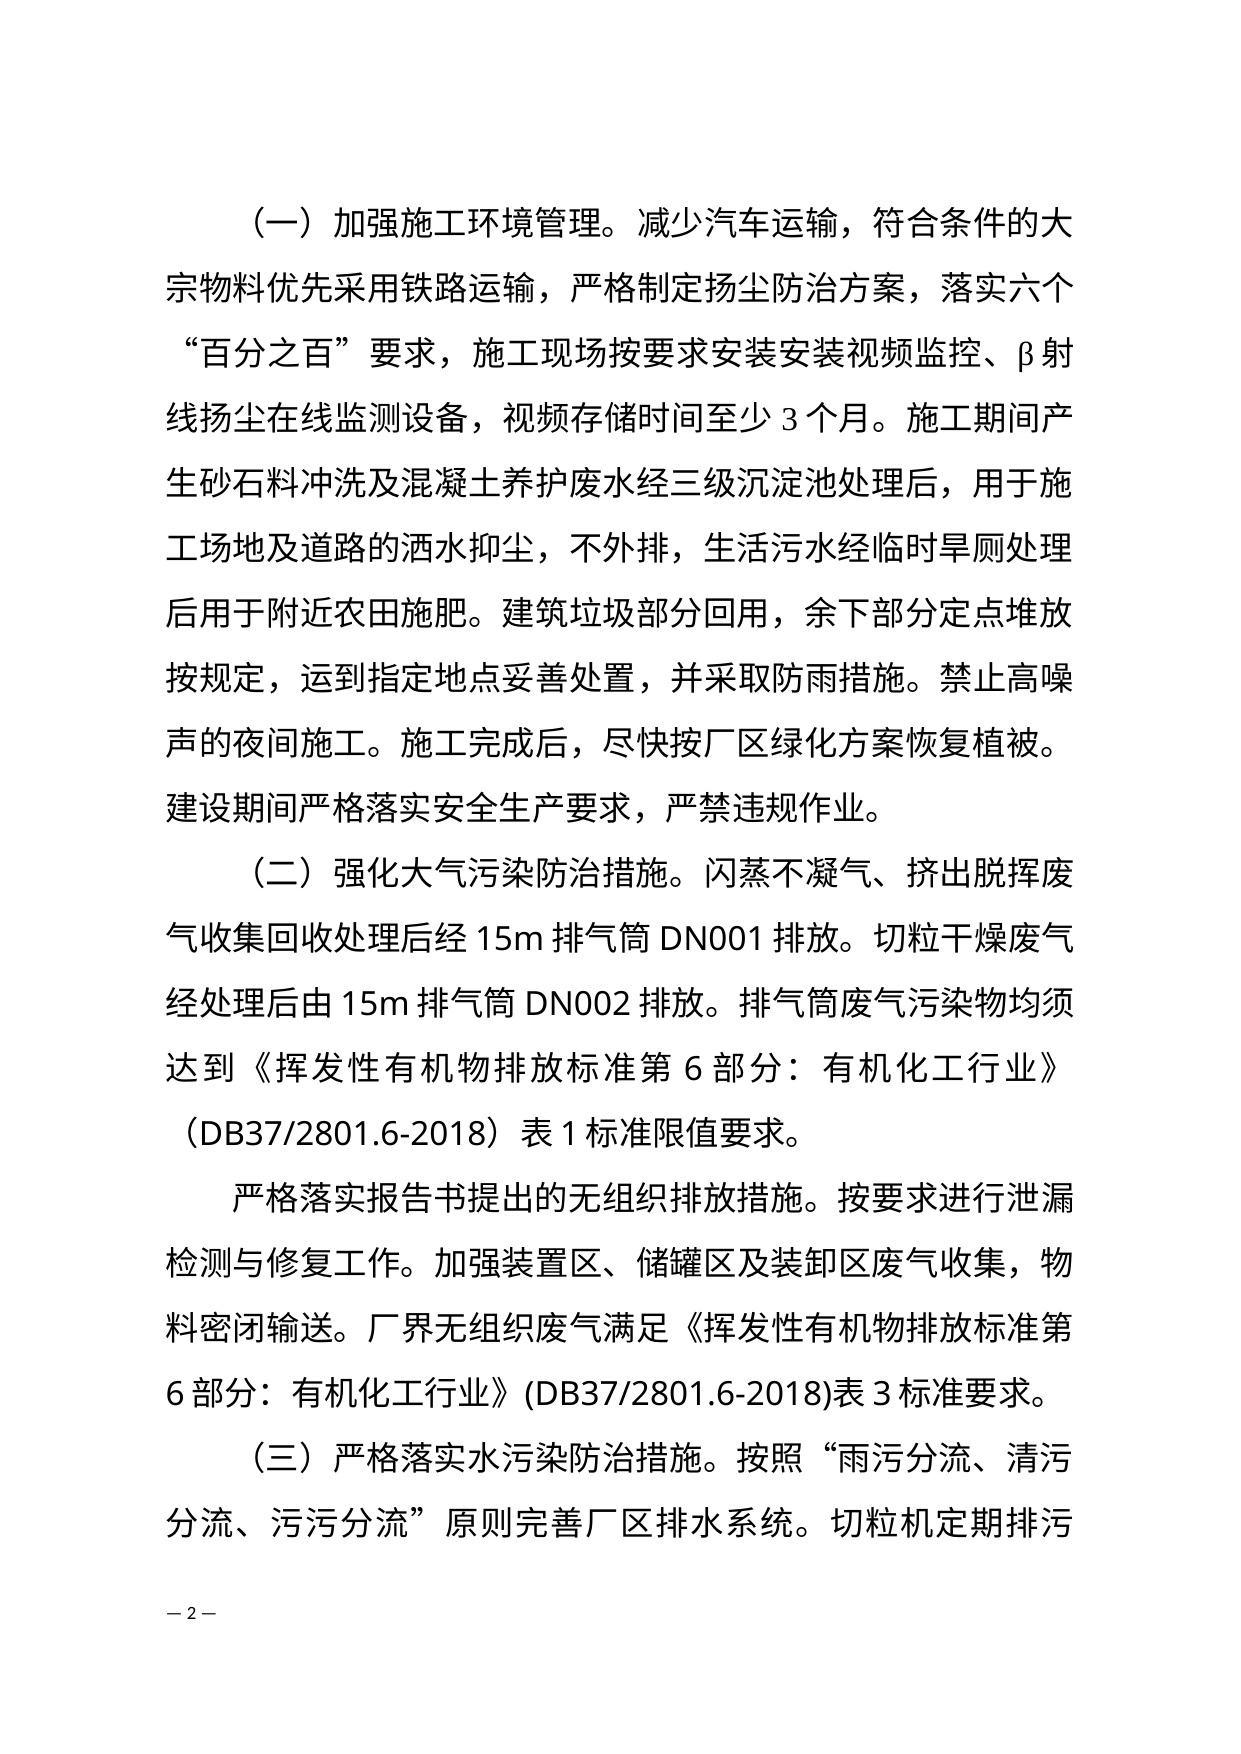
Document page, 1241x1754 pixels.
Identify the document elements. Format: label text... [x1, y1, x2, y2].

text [165, 1423, 1075, 1553]
text （一）加强施工环境管理。减少汽车运输，符合条件的大宗物料优先采用铁路运输，严格制定扬尘防治方案，落实六个“百分之百”要求，施工现场按要求安装安装视频监控、β射线扬尘在线监测设备，视频存储时间至少3个月。施工期间产生砂石料冲洗及混凝土养护废水经三级沉淀池处理后，用于施工场地及道路的洒水抑尘，不外排，生活污水经临时旱厕处理后用于附近农田施肥。建筑垃圾部分回用，余下部分定点堆放按规定，运到指定地点妥善处置，并采取防雨措施。禁止高噪声的夜间施工。施工完成后，尽快按厂区绿化方案恢复植被。建设期间严格落实安全生产要求，严禁违规作业。 [165, 188, 1075, 838]
text （二）强化大气污染防治措施。闪蒸不凝气、挤出脱挥废气收集回收处理后经15m排气筒DN001排放。切粒干燥废气经处理后由15m排气筒DN002排放。排气筒废气污染物均须达到《挥发性有机物排放标准第6部分：有机化工行业》（DB37/2801.6-2018）表1标准限值要求。 [165, 838, 1075, 1163]
text 严格落实报告书提出的无组织排放措施。按要求进行泄漏检测与修复工作。加强装置区、储罐区及装卸区废气收集，物料密闭输送。厂界无组织废气满足《挥发性有机物排放标准第6部分：有机化工行业》(DB37/2801.6-2018)表3标准要求。 [165, 1163, 1075, 1423]
